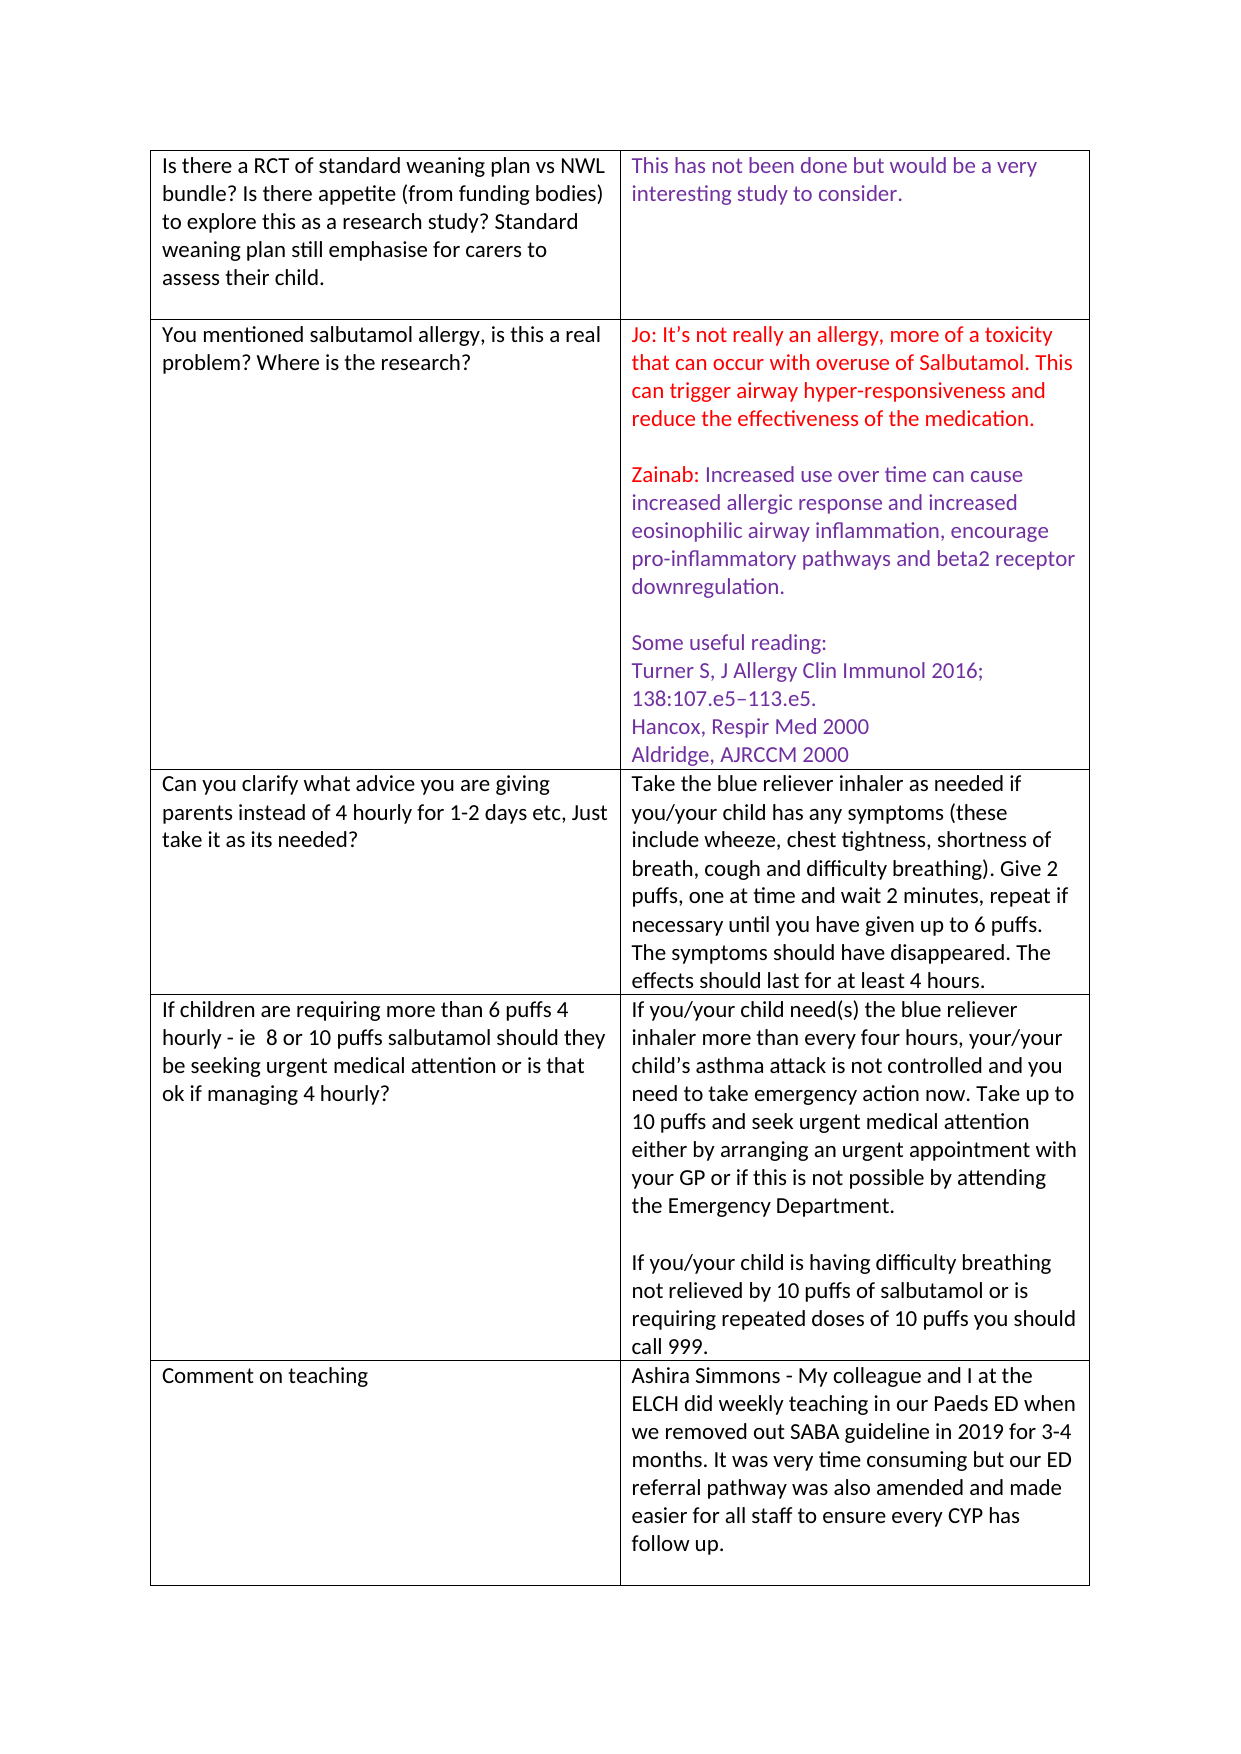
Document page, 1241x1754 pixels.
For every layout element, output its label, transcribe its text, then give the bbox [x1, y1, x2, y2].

table_cell Is there a RCT of standard weaning plan vs NWL bundle? Is there appetite (from funding bodies) to explore this as a research study? Standard weaning plan still emphasise for carers to assess their child. [151, 151, 620, 319]
table_cell Comment on teaching [151, 1361, 620, 1585]
table_cell You mentioned salbutamol allergy, is this a real problem? Where is the research? [151, 320, 620, 768]
table_cell This has not been done but would be a very interesting study to consider. [621, 151, 1089, 319]
table_cell Jo: It’s not really an allergy, more of a toxicity that can occur with overuse of Salbutamol. This can trigger airway hyper-responsiveness and reduce the effectiveness of the medication. Zainab: Increased use over time can cause increased allergic response and increased eosinophilic airway inflammation, encourage pro-inflammatory pathways and beta2 receptor downregulation. Some useful reading: Turner S, J Allergy Clin Immunol 2016; 138:107.e5–113.e5. Hancox, Respir Med 2000 Aldridge, AJRCCM 2000 [621, 320, 1089, 768]
table_cell If children are requiring more than 6 puffs 4 hourly - ie 8 or 10 puffs salbutamol should they be seeking urgent medical attention or is that ok if managing 4 hourly? [151, 995, 620, 1360]
table_cell Can you clarify what advice you are giving parents instead of 4 hourly for 1-2 days etc, Just take it as its needed? [151, 770, 620, 994]
table_cell Ashira Simmons - My colleague and I at the ELCH did weekly teaching in our Paeds ED when we removed out SABA guideline in 2019 for 3-4 months. It was very time consuming but our ED referral pathway was also amended and made easier for all staff to ensure every CYP has follow up. [621, 1361, 1089, 1585]
table_cell Take the blue reliever inhaler as needed if you/your child has any symptoms (these include wheeze, chest tightness, shortness of breath, cough and difficulty breathing). Give 2 puffs, one at time and wait 2 minutes, repeat if necessary until you have given up to 6 puffs. The symptoms should have disappeared. The effects should last for at least 4 hours. [621, 770, 1089, 994]
table_cell If you/your child need(s) the blue reliever inhaler more than every four hours, your/your child’s asthma attack is not controlled and you need to take emergency action now. Take up to 10 puffs and seek urgent medical attention either by arranging an urgent appointment with your GP or if this is not possible by attending the Emergency Department. If you/your child is having difficulty breathing not relieved by 10 puffs of salbutamol or is requiring repeated doses of 10 puffs you should call 999. [621, 995, 1089, 1360]
